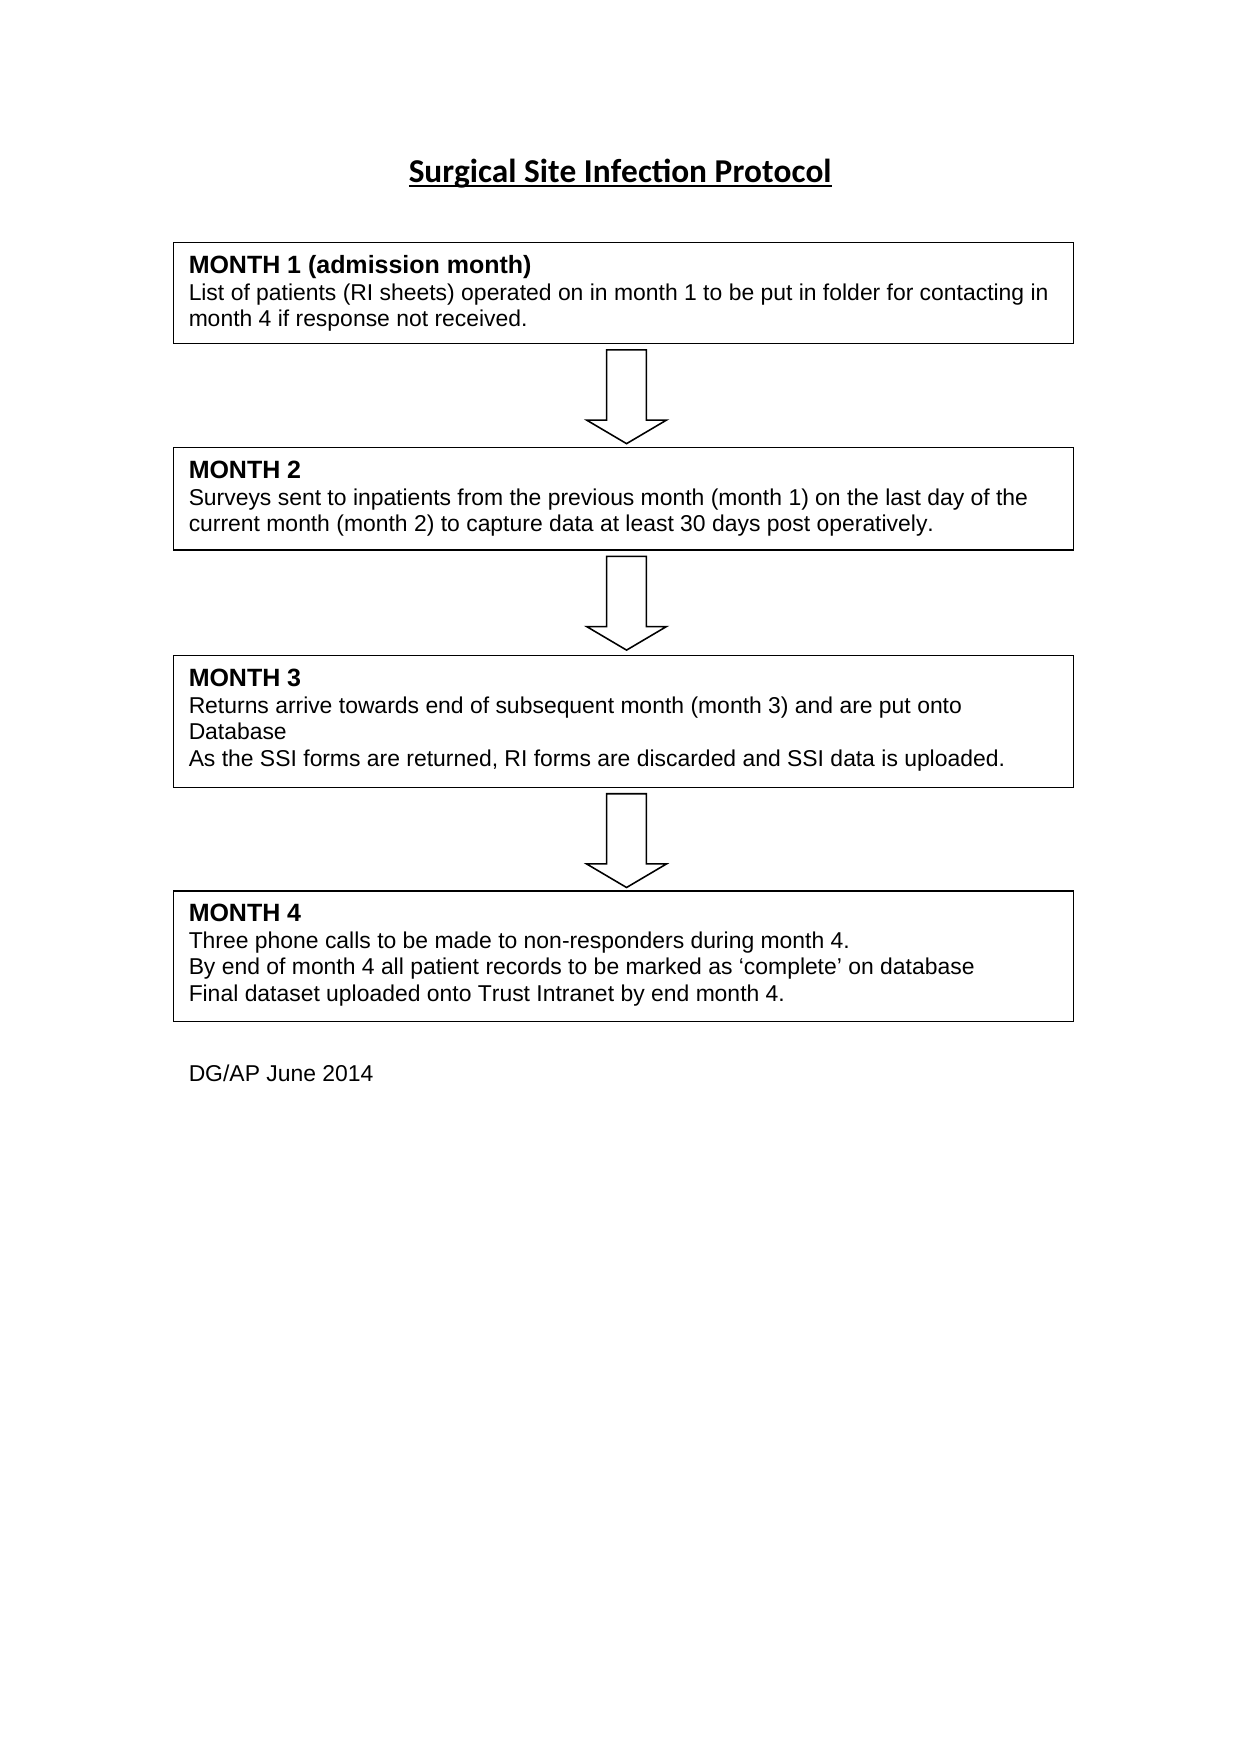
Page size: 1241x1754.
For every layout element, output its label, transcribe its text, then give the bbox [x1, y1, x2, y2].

text Surgical Site Infection Protocol [150, 150, 1090, 191]
